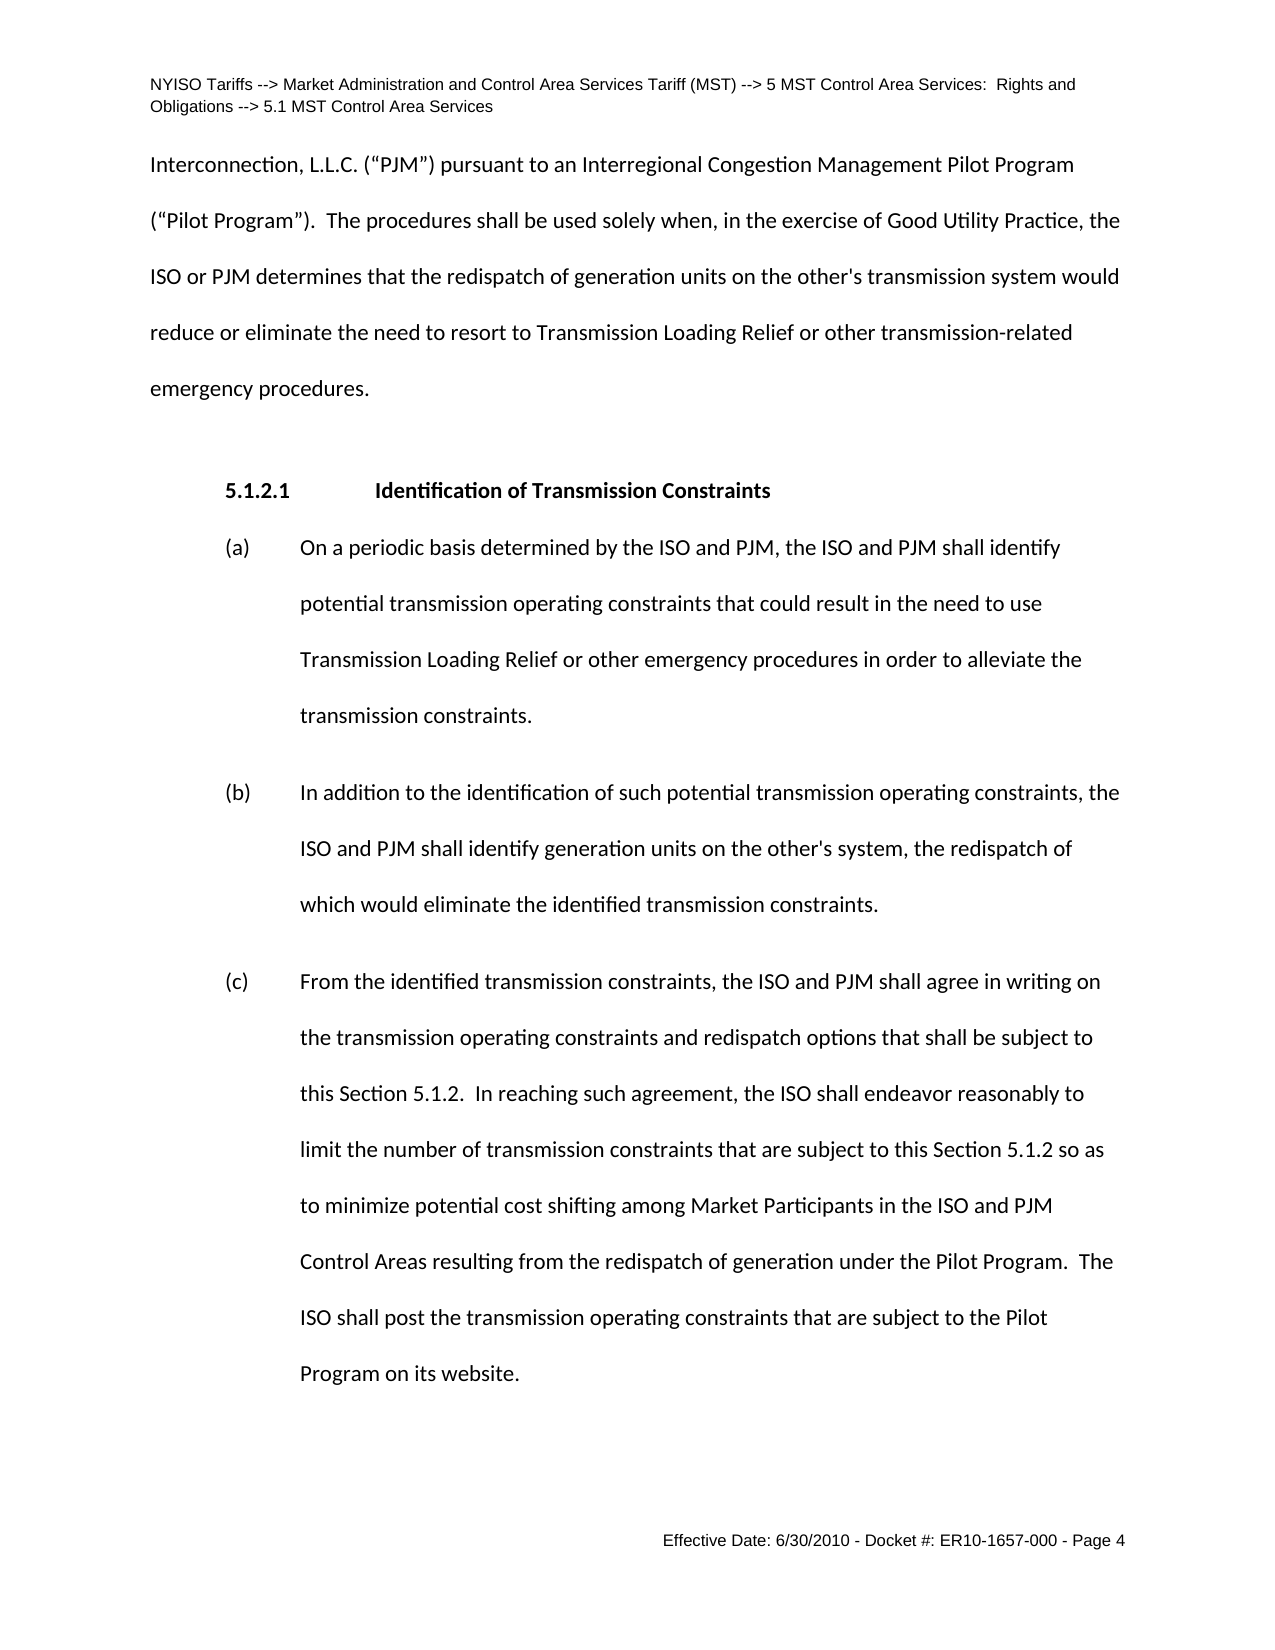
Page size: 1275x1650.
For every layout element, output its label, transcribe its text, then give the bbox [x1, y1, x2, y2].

subtitle 5.1.2.1 Identification of Transmission Constraints [225, 476, 1125, 504]
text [150, 150, 1125, 402]
text (a) On a periodic basis determined by the ISO and PJM, the ISO and PJM shall identify potential transmission operating constraints that could result in the need to use Transmission Loading Relief or other emergency procedures in order to alleviate the transmission constraints. [225, 533, 1125, 729]
text (b) In addition to the identification of such potential transmission operating constraints, the ISO and PJM shall identify generation units on the other's system, the redispatch of which would eliminate the identified transmission constraints. [225, 778, 1125, 918]
text (c) From the identified transmission constraints, the ISO and PJM shall agree in writing on the transmission operating constraints and redispatch options that shall be subject to this Section 5.1.2. In reaching such agreement, the ISO shall endeavor reasonably to limit the number of transmission constraints that are subject to this Section 5.1.2 so as to minimize potential cost shifting among Market Participants in the ISO and PJM Control Areas resulting from the redispatch of generation under the Pilot Program. The ISO shall post the transmission operating constraints that are subject to the Pilot Program on its website. [225, 967, 1125, 1387]
